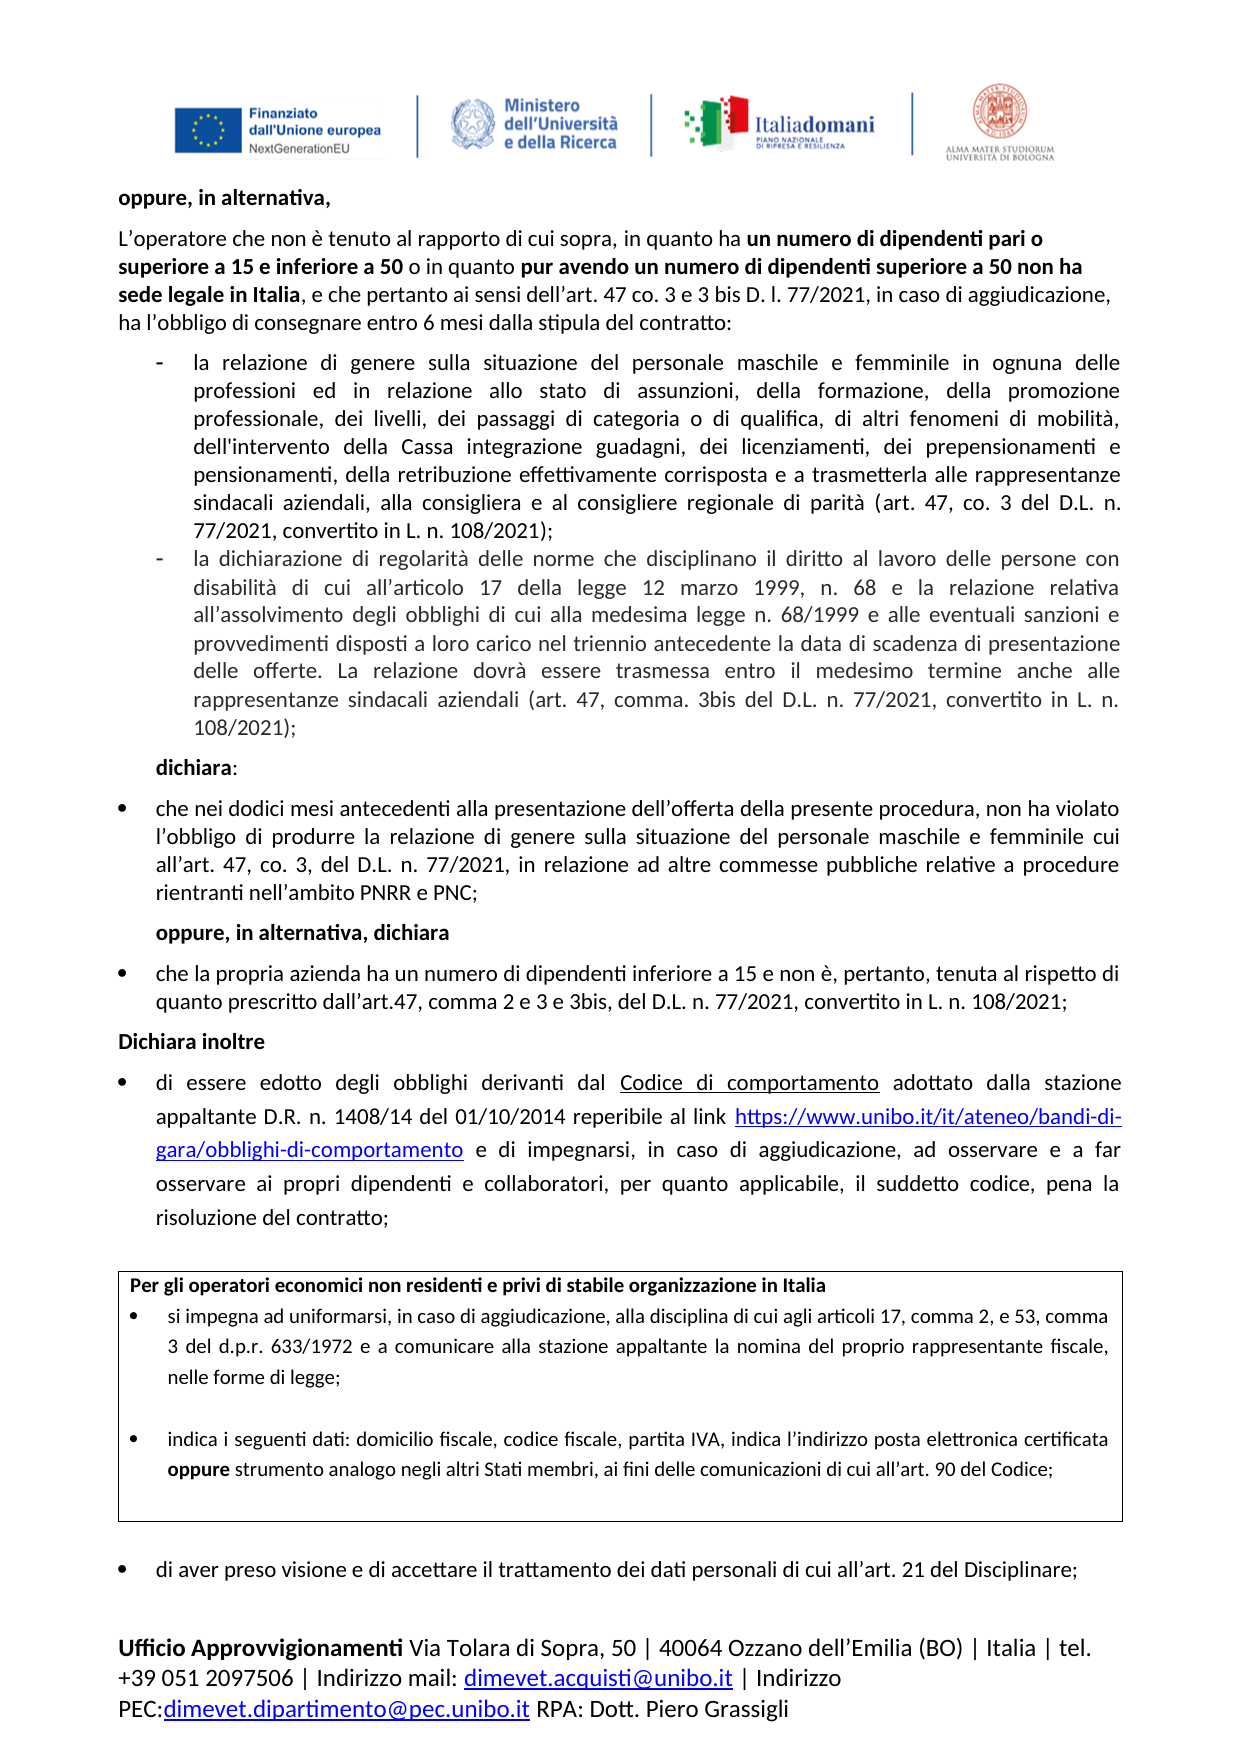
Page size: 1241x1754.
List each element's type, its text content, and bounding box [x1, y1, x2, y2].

list di aver preso visione e di accettare il trattamento dei dati personali di cui all’art. 21 del Disciplinare; [118, 1556, 1122, 1584]
list la dichiarazione di regolarità delle norme che disciplinano il diritto al lavoro delle persone con disabilità di cui all’articolo 17 della legge 12 marzo 1999, n. 68 e la relazione relativa all’assolvimento degli obblighi di cui alla medesima legge n. 68/1999 e alle eventuali sanzioni e provvedimenti disposti a loro carico nel triennio antecedente la data di scadenza di presentazione delle offerte. La relazione dovrà essere trasmessa entro il medesimo termine anche alle rappresentanze sindacali aziendali (art. 47, comma. 3bis del D.L. n. 77/2021, convertito in L. n. 108/2021); [156, 544, 1122, 741]
text dichiara: [156, 753, 1122, 781]
list di essere edotto degli obblighi derivanti dal Codice di comportamento adottato dalla stazione appaltante D.R. n. 1408/14 del 01/10/2014 reperibile al link https://www.unibo.it/it/ateneo/bandi-di-gara/obblighi-di-comportamento e di impegnarsi, in caso di aggiudicazione, ad osservare e a far osservare ai propri dipendenti e collaboratori, per quanto applicabile, il suddetto codice, pena la risoluzione del contratto; [118, 1068, 1122, 1231]
list la relazione di genere sulla situazione del personale maschile e femminile in ognuna delle professioni ed in relazione allo stato di assunzioni, della formazione, della promozione professionale, dei livelli, dei passaggi di categoria o di qualifica, di altri fenomeni di mobilità, dell'intervento della Cassa integrazione guadagni, dei licenziamenti, dei prepensionamenti e pensionamenti, della retribuzione effettivamente corrisposta e a trasmetterla alle rappresentanze sindacali aziendali, alla consigliera e al consigliere regionale di parità (art. 47, co. 3 del D.L. n. 77/2021, convertito in L. n. 108/2021); [156, 348, 1122, 544]
table_header Per gli operatori economici non residenti e privi di stabile organizzazione in Italia si impegna ad uniformarsi, in caso di aggiudicazione, alla disciplina di cui agli articoli 17, comma 2, e 53, comma 3 del d.p.r. 633/1972 e a comunicare alla stazione appaltante la nomina del proprio rappresentante fiscale, nelle forme di legge; indica i seguenti dati: domicilio fiscale, codice fiscale, partita IVA, indica l’indirizzo posta elettronica certificata oppure strumento analogo negli altri Stati membri, ai fini delle comunicazioni di cui all’art. 90 del Codice; [119, 1272, 1122, 1521]
text oppure, in alternativa, dichiara [156, 918, 1122, 946]
list che la propria azienda ha un numero di dipendenti inferiore a 15 e non è, pertanto, tenuta al rispetto di quanto prescritto dall’art.47, comma 2 e 3 e 3bis, del D.L. n. 77/2021, convertito in L. n. 108/2021; [118, 959, 1122, 1015]
list che nei dodici mesi antecedenti alla presentazione dell’offerta della presente procedura, non ha violato l’obbligo di produrre la relazione di genere sulla situazione del personale maschile e femminile cui all’art. 47, co. 3, del D.L. n. 77/2021, in relazione ad altre commesse pubbliche relative a procedure rientranti nell’ambito PNRR e PNC; [118, 794, 1122, 906]
picture [118, 63, 1122, 184]
text L’operatore che non è tenuto al rapporto di cui sopra, in quanto ha un numero di dipendenti pari o superiore a 15 e inferiore a 50 o in quanto pur avendo un numero di dipendenti superiore a 50 non ha sede legale in Italia, e che pertanto ai sensi dell’art. 47 co. 3 e 3 bis D. l. 77/2021, in caso di aggiudicazione, ha l’obbligo di consegnare entro 6 mesi dalla stipula del contratto: [118, 224, 1122, 336]
text Dichiara inoltre [118, 1027, 1122, 1055]
text oppure, in alternativa, [118, 184, 1122, 211]
